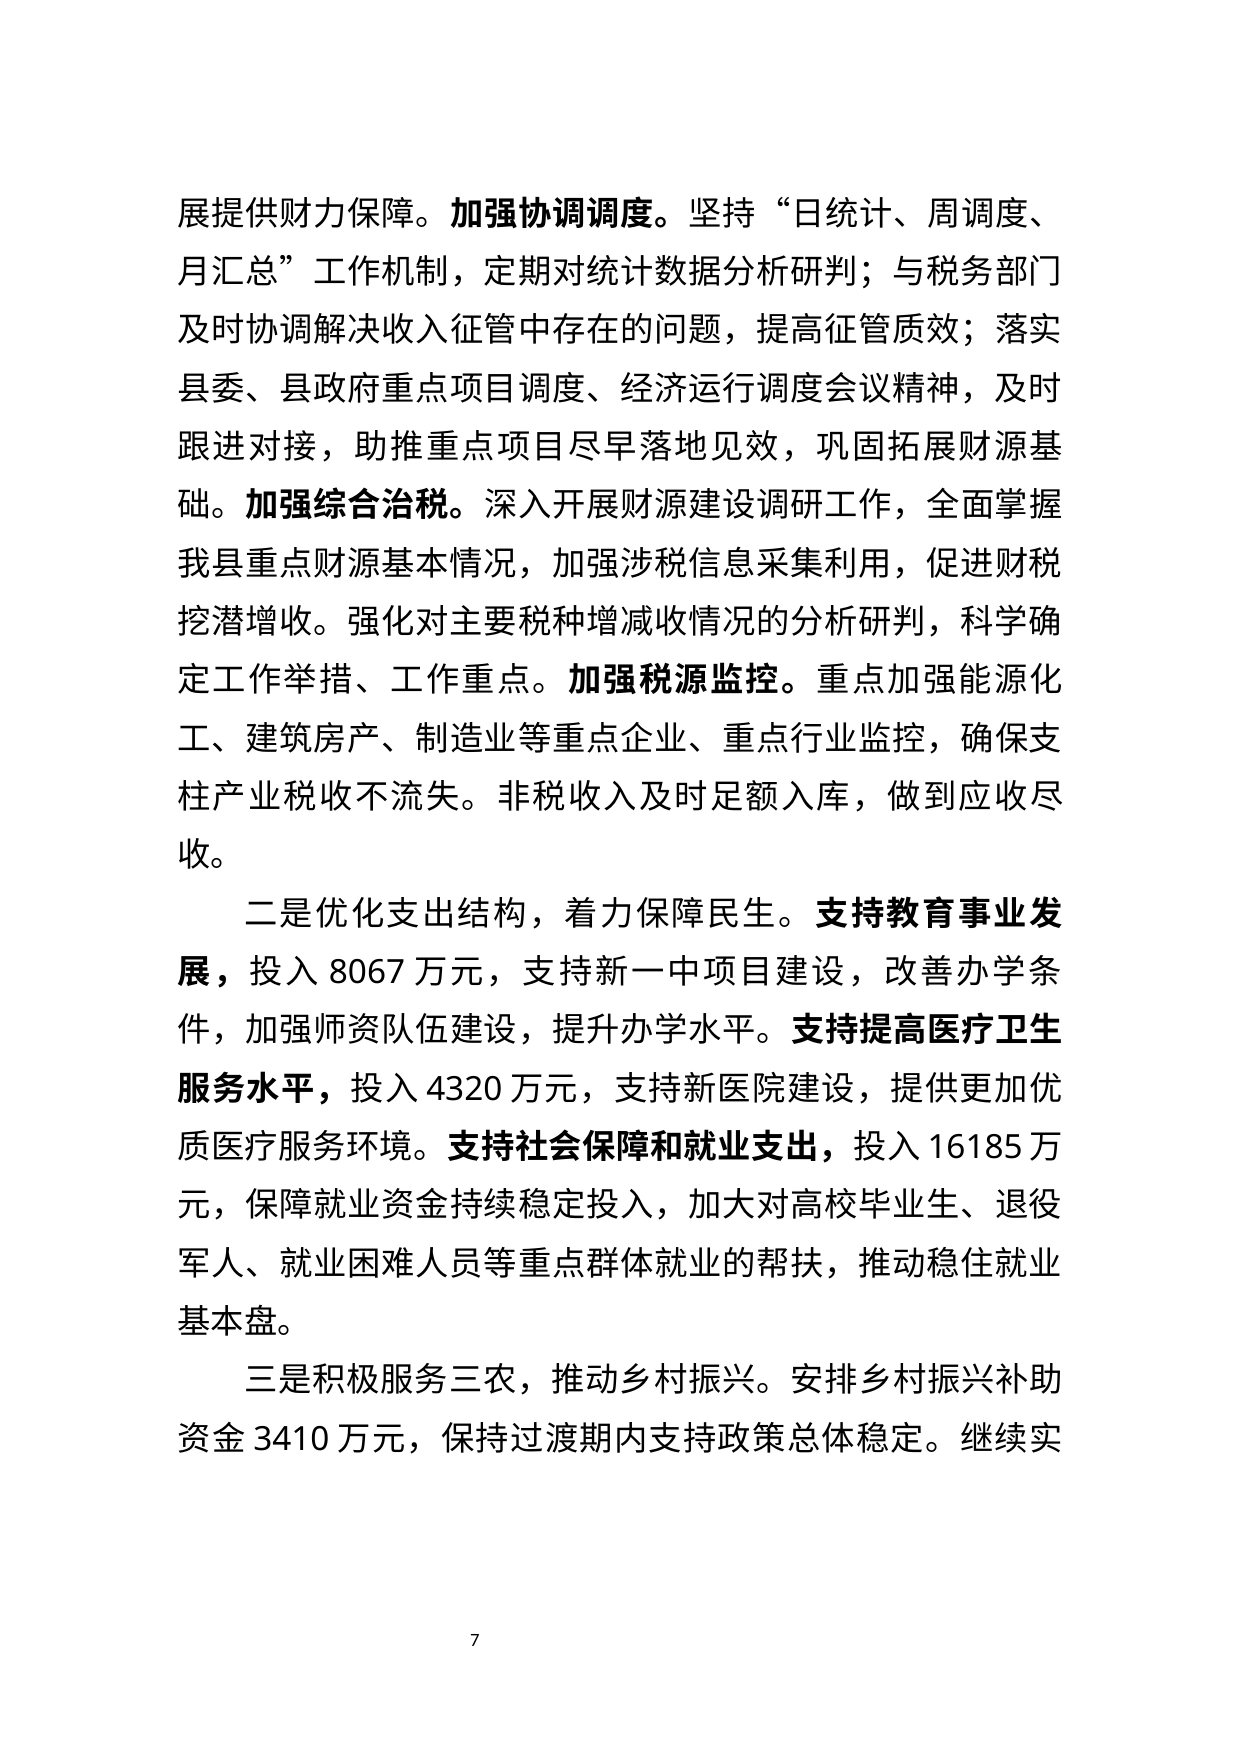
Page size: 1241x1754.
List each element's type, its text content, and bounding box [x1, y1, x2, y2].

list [177, 178, 1063, 878]
list 二是优化支出结构，着力保障民生。支持教育事业发展，投入8067万元，支持新一中项目建设，改善办学条件，加强师资队伍建设，提升办学水平。支持提高医疗卫生服务水平，投入4320万元，支持新医院建设，提供更加优质医疗服务环境。支持社会保障和就业支出，投入16185万元，保障就业资金持续稳定投入，加大对高校毕业生、退役军人、就业困难人员等重点群体就业的帮扶，推动稳住就业基本盘。 [177, 878, 1063, 1345]
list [177, 1345, 1063, 1524]
